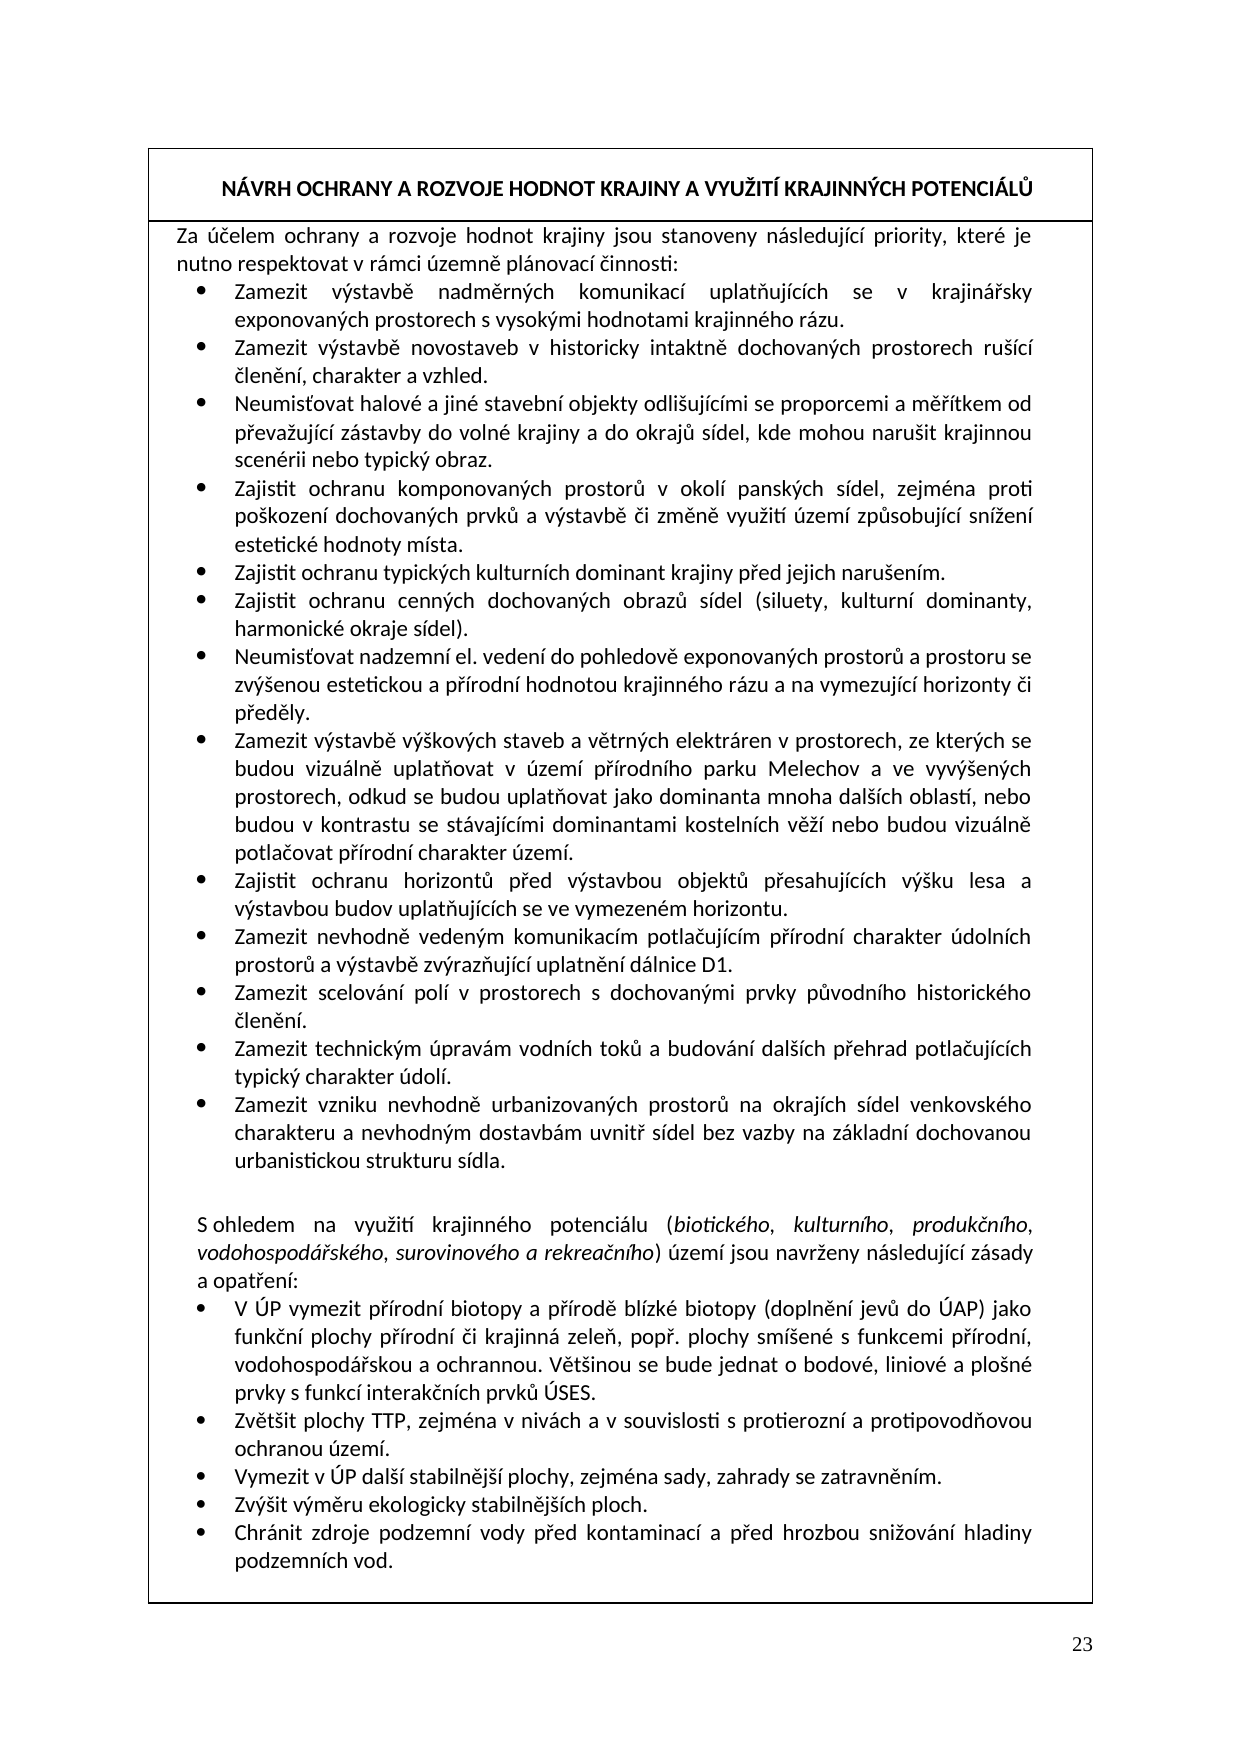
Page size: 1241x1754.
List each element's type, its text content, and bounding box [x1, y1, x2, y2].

table_cell NÁVRH OCHRANY A ROZVOJE HODNOT KRAJINY A VYUŽITÍ KRAJINNÝCH POTENCIÁLŮ [149, 149, 1092, 220]
table_cell Za účelem ochrany a rozvoje hodnot krajiny jsou stanoveny následující priority, které je nutno respektovat v rámci územně plánovací činnosti: Zamezit výstavbě nadměrných komunikací uplatňujících se v krajinářsky exponovaných prostorech s vysokými hodnotami krajinného rázu. Zamezit výstavbě novostaveb v historicky intaktně dochovaných prostorech rušící členění, charakter a vzhled. Neumisťovat halové a jiné stavební objekty odlišujícími se proporcemi a měřítkem od převažující zástavby do volné krajiny a do okrajů sídel, kde mohou narušit krajinnou scenérii nebo typický obraz. Zajistit ochranu komponovaných prostorů v okolí panských sídel, zejména proti poškození dochovaných prvků a výstavbě či změně využití území způsobující snížení estetické hodnoty místa. Zajistit ochranu typických kulturních dominant krajiny před jejich narušením. Zajistit ochranu cenných dochovaných obrazů sídel (siluety, kulturní dominanty, harmonické okraje sídel). Neumisťovat nadzemní el. vedení do pohledově exponovaných prostorů a prostoru se zvýšenou estetickou a přírodní hodnotou krajinného rázu a na vymezující horizonty či předěly. Zamezit výstavbě výškových staveb a větrných elektráren v prostorech, ze kterých se budou vizuálně uplatňovat v území přírodního parku Melechov a ve vyvýšených prostorech, odkud se budou uplatňovat jako dominanta mnoha dalších oblastí, nebo budou v kontrastu se stávajícími dominantami kostelních věží nebo budou vizuálně potlačovat přírodní charakter území. Zajistit ochranu horizontů před výstavbou objektů přesahujících výšku lesa a výstavbou budov uplatňujících se ve vymezeném horizontu. Zamezit nevhodně vedeným komunikacím potlačujícím přírodní charakter údolních prostorů a výstavbě zvýrazňující uplatnění dálnice D1. Zamezit scelování polí v prostorech s dochovanými prvky původního historického členění. Zamezit technickým úpravám vodních toků a budování dalších přehrad potlačujících typický charakter údolí. Zamezit vzniku nevhodně urbanizovaných prostorů na okrajích sídel venkovského charakteru a nevhodným dostavbám uvnitř sídel bez vazby na základní dochovanou urbanistickou strukturu sídla. S ohledem na využití krajinného potenciálu (biotického, kulturního, produkčního, vodohospodářského, surovinového a rekreačního) území jsou navrženy následující zásady a opatření: V ÚP vymezit přírodní biotopy a přírodě blízké biotopy (doplnění jevů do ÚAP) jako funkční plochy přírodní či krajinná zeleň, popř. plochy smíšené s funkcemi přírodní, vodohospodářskou a ochrannou. Většinou se bude jednat o bodové, liniové a plošné prvky s funkcí interakčních prvků ÚSES. Zvětšit plochy TTP, zejména v nivách a v souvislosti s protierozní a protipovodňovou ochranou území. Vymezit v ÚP další stabilnější plochy, zejména sady, zahrady se zatravněním. Zvýšit výměru ekologicky stabilnějších ploch. Chránit zdroje podzemní vody před kontaminací a před hrozbou snižování hladiny podzemních vod. [149, 222, 1092, 1602]
